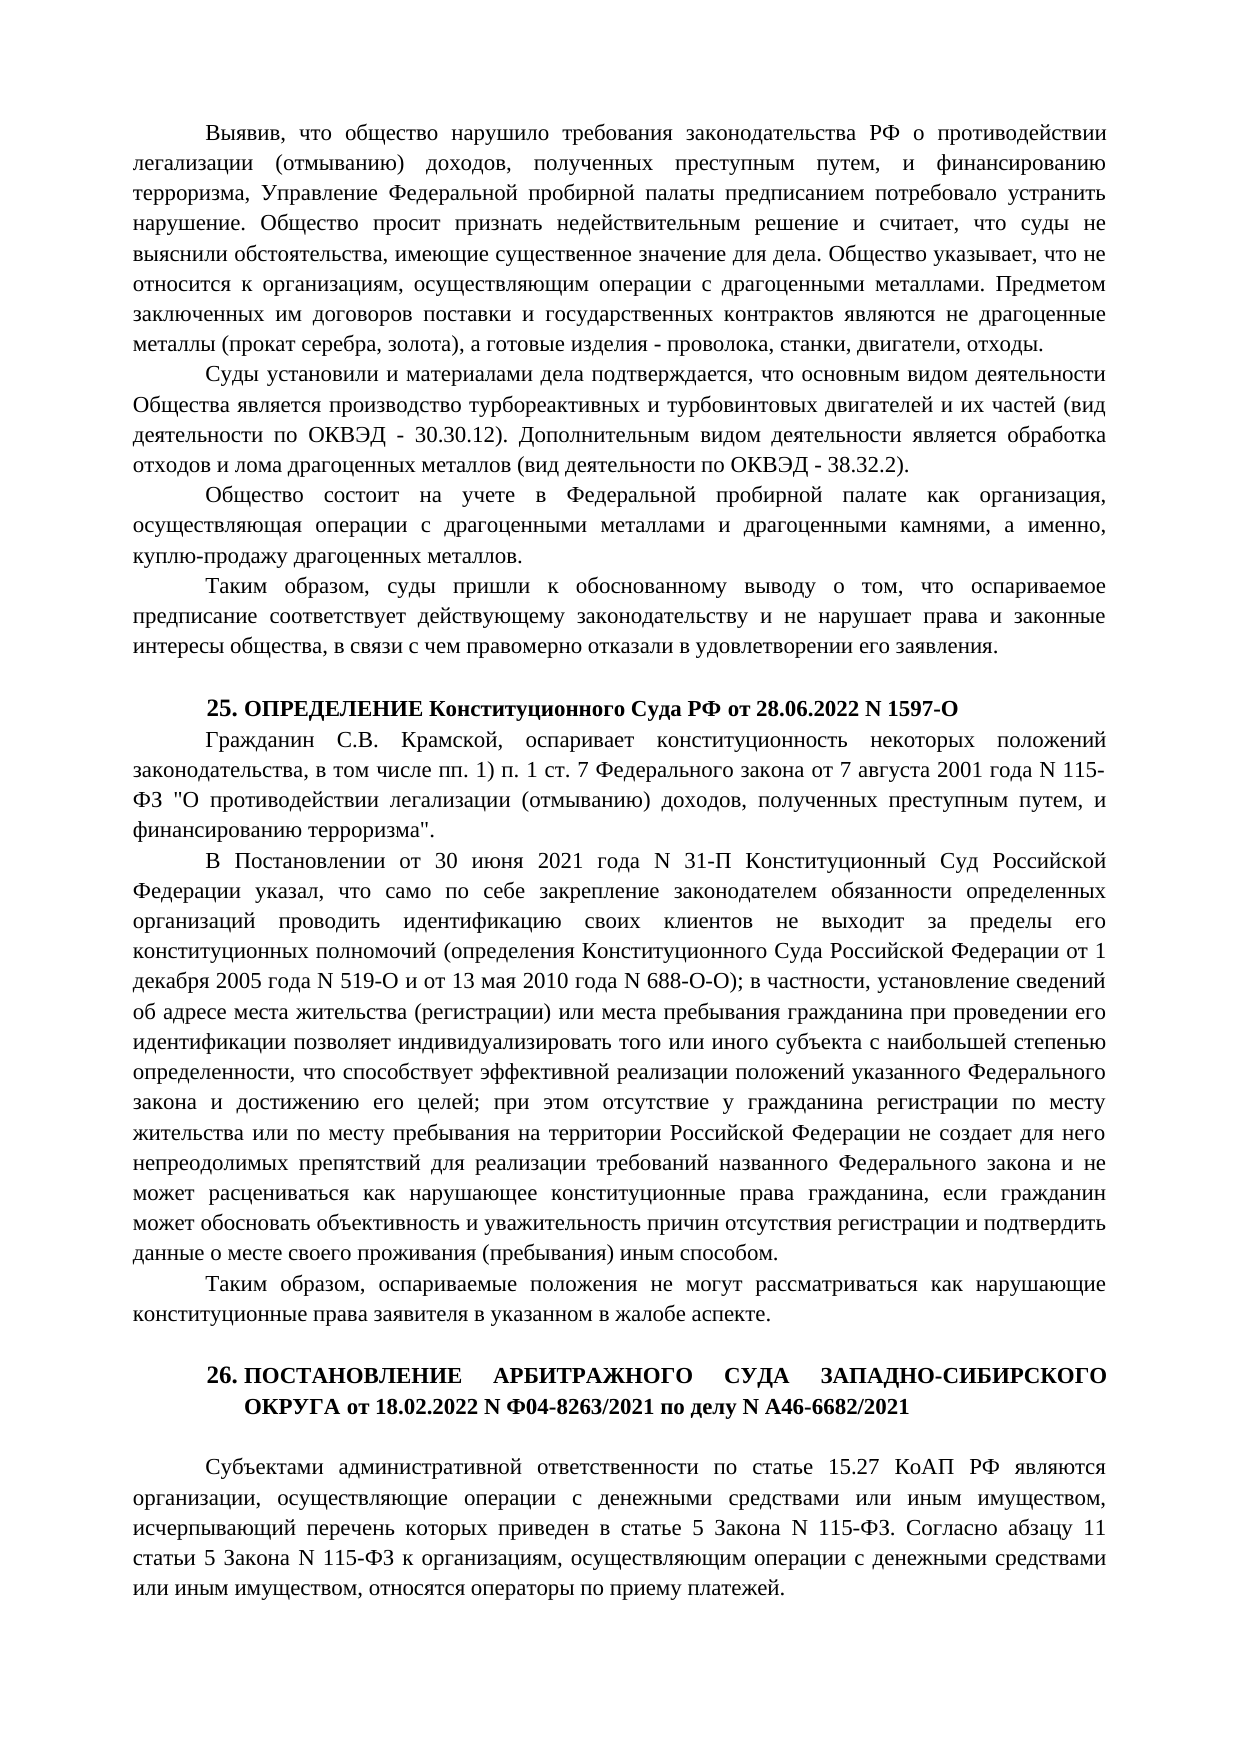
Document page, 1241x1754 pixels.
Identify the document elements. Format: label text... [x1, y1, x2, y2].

list Субъектами административной ответственности по статье 15.27 КоАП РФ являются организации, осуществляющие операции с денежными средствами или иным имуществом, исчерпывающий перечень которых приведен в статье 5 Закона N 115-ФЗ. Согласно абзацу 11 статьи 5 Закона N 115-ФЗ к организациям, осуществляющим операции с денежными средствами или иным имуществом, относятся операторы по приему платежей. [133, 1453, 1108, 1601]
list ПОСТАНОВЛЕНИЕ АРБИТРАЖНОГО СУДА ЗАПАДНО-СИБИРСКОГО ОКРУГА от 18.02.2022 N Ф04-8263/2021 по делу N А46-6682/2021 [206, 1360, 1108, 1419]
list В Постановлении от 30 июня 2021 года N 31-П Конституционный Суд Российской Федерации указал, что само по себе закрепление законодателем обязанности определенных организаций проводить идентификацию своих клиентов не выходит за пределы его конституционных полномочий (определения Конституционного Суда Российской Федерации от 1 декабря 2005 года N 519-О и от 13 мая 2010 года N 688-О-О); в частности, установление сведений об адресе места жительства (регистрации) или места пребывания гражданина при проведении его идентификации позволяет индивидуализировать того или иного субъекта с наибольшей степенью определенности, что способствует эффективной реализации положений указанного Федерального закона и достижению его целей; при этом отсутствие у гражданина регистрации по месту жительства или по месту пребывания на территории Российской Федерации не создает для него непреодолимых препятствий для реализации требований названного Федерального закона и не может расцениваться как нарушающее конституционные права гражданина, если гражданин может обосновать объективность и уважительность причин отсутствия регистрации и подтвердить данные о месте своего проживания (пребывания) иным способом. [133, 847, 1108, 1266]
list Гражданин С.В. Крамской, оспаривает конституционность некоторых положений законодательства, в том числе пп. 1) п. 1 ст. 7 Федерального закона от 7 августа 2001 года N 115-ФЗ "О противодействии легализации (отмыванию) доходов, полученных преступным путем, и финансированию терроризма". [133, 726, 1108, 843]
list Выявив, что общество нарушило требования законодательства РФ о противодействии легализации (отмыванию) доходов, полученных преступным путем, и финансированию терроризма, Управление Федеральной пробирной палаты предписанием потребовало устранить нарушение. Общество просит признать недействительным решение и считает, что суды не выяснили обстоятельства, имеющие существенное значение для дела. Общество указывает, что не относится к организациям, осуществляющим операции с драгоценными металлами. Предметом заключенных им договоров поставки и государственных контрактов являются не драгоценные металлы (прокат серебра, золота), а готовые изделия - проволока, станки, двигатели, отходы. [133, 119, 1108, 357]
list Общество состоит на учете в Федеральной пробирной палате как организация, осуществляющая операции с драгоценными металлами и драгоценными камнями, а именно, куплю-продажу драгоценных металлов. [133, 481, 1108, 568]
list ОПРЕДЕЛЕНИЕ Конституционного Суда РФ от 28.06.2022 N 1597-О [206, 693, 1108, 722]
list Суды установили и материалами дела подтверждается, что основным видом деятельности Общества является производство турбореактивных и турбовинтовых двигателей и их частей (вид деятельности по ОКВЭД - 30.30.12). Дополнительным видом деятельности является обработка отходов и лома драгоценных металлов (вид деятельности по ОКВЭД - 38.32.2). [133, 361, 1108, 477]
list Таким образом, оспариваемые положения не могут рассматриваться как нарушающие конституционные права заявителя в указанном в жалобе аспекте. [133, 1269, 1108, 1326]
list Таким образом, суды пришли к обоснованному выводу о том, что оспариваемое предписание соответствует действующему законодательству и не нарушает права и законные интересы общества, в связи с чем правомерно отказали в удовлетворении его заявления. [133, 572, 1108, 659]
